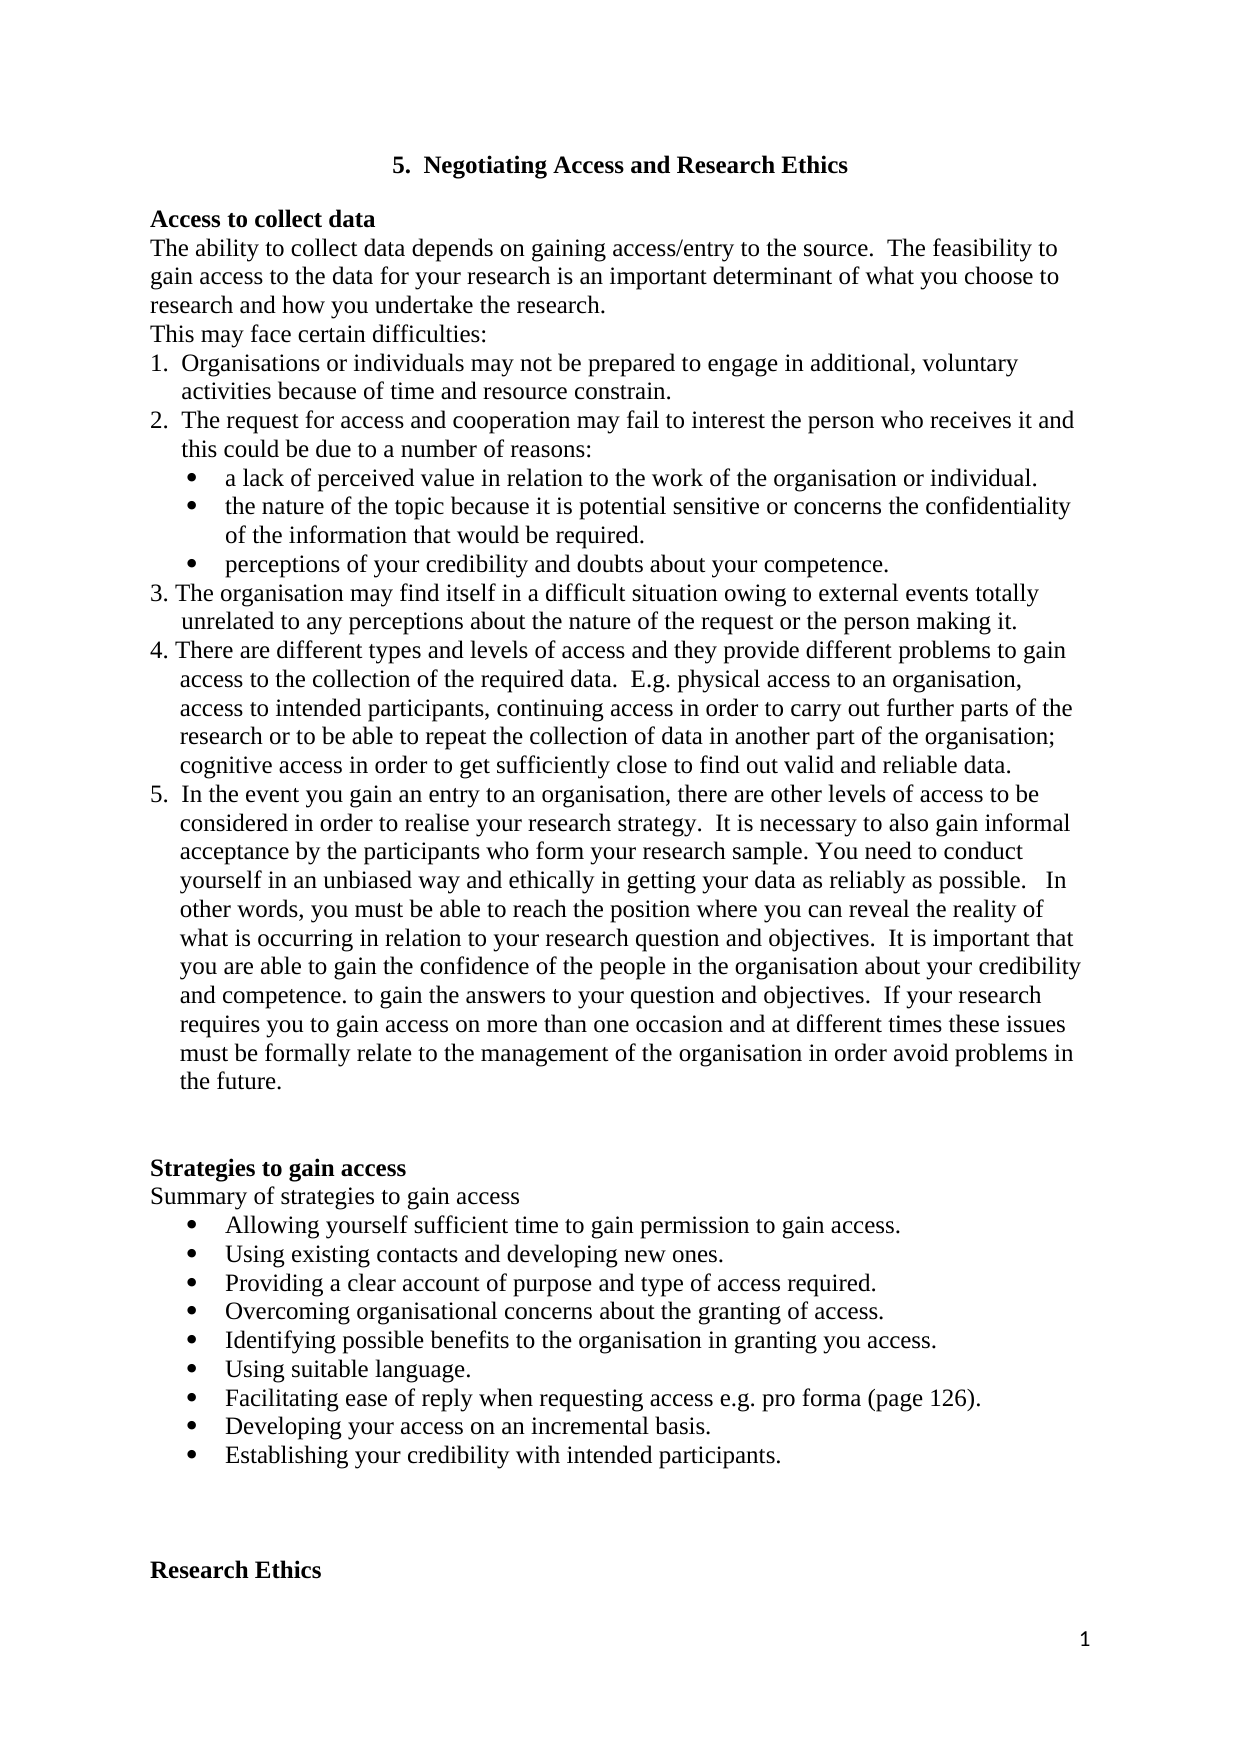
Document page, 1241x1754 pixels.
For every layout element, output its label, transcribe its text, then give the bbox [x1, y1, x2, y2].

text 2. The request for access and cooperation may fail to interest the person who receives it and [150, 405, 1090, 434]
list Allowing yourself sufficient time to gain permission to gain access. [187, 1210, 1090, 1239]
text activities because of time and resource constrain. [150, 376, 1090, 405]
text The ability to collect data depends on gaining access/entry to the source. The feasibility to gain access to the data for your research is an important determinant of what you choose to research and how you undertake the research. [150, 233, 1090, 319]
list a lack of perceived value in relation to the work of the organisation or individual. [187, 463, 1090, 491]
text 1. Organisations or individuals may not be prepared to engage in additional, voluntary [150, 348, 1090, 376]
list Using existing contacts and developing new ones. [187, 1239, 1090, 1268]
list Facilitating ease of reply when requesting access e.g. pro forma (page 126). [187, 1383, 1090, 1411]
list Identifying possible benefits to the organisation in granting you access. [187, 1325, 1090, 1354]
text Strategies to gain access [150, 1153, 1090, 1181]
text Summary of strategies to gain access [150, 1181, 1090, 1210]
list perceptions of your credibility and doubts about your competence. [187, 549, 1090, 578]
list Developing your access on an incremental basis. [187, 1411, 1090, 1440]
text 3. The organisation may find itself in a difficult situation owing to external events totally [150, 578, 1090, 606]
list the nature of the topic because it is potential sensitive or concerns the confidentiality of the information that would be required. [187, 491, 1090, 549]
text 5. In the event you gain an entry to an organisation, there are other levels of access to be considered in order to realise your research strategy. It is necessary to also gain informal acceptance by the participants who form your research sample. You need to conduct yourself in an unbiased way and ethically in getting your data as reliably as possible. In other words, you must be able to reach the position where you can reveal the reality of what is occurring in relation to your research question and objectives. It is important that you are able to gain the confidence of the people in the organisation about your credibility and competence. to gain the answers to your question and objectives. If your research requires you to gain access on more than one occasion and at different times these issues must be formally relate to the management of the organisation in order avoid problems in the future. [150, 779, 1090, 1095]
text unrelated to any perceptions about the nature of the request or the person making it. [150, 606, 1090, 635]
text 4. There are different types and levels of access and they provide different problems to gain access to the collection of the required data. E.g. physical access to an organisation, access to intended participants, continuing access in order to carry out further parts of the research or to be able to repeat the collection of data in another part of the organisation; cognitive access in order to get sufficiently close to find out valid and reliable data. [150, 635, 1090, 779]
list Overcoming organisational concerns about the granting of access. [187, 1296, 1090, 1325]
text 5. Negotiating Access and Research Ethics [150, 150, 1090, 179]
text Research Ethics [150, 1555, 1090, 1584]
text This may face certain difficulties: [150, 319, 1090, 348]
list Establishing your credibility with intended participants. [187, 1440, 1090, 1469]
list Using suitable language. [187, 1354, 1090, 1383]
text this could be due to a number of reasons: [150, 434, 1090, 463]
text Access to collect data [150, 204, 1090, 233]
list Providing a clear account of purpose and type of access required. [187, 1268, 1090, 1296]
